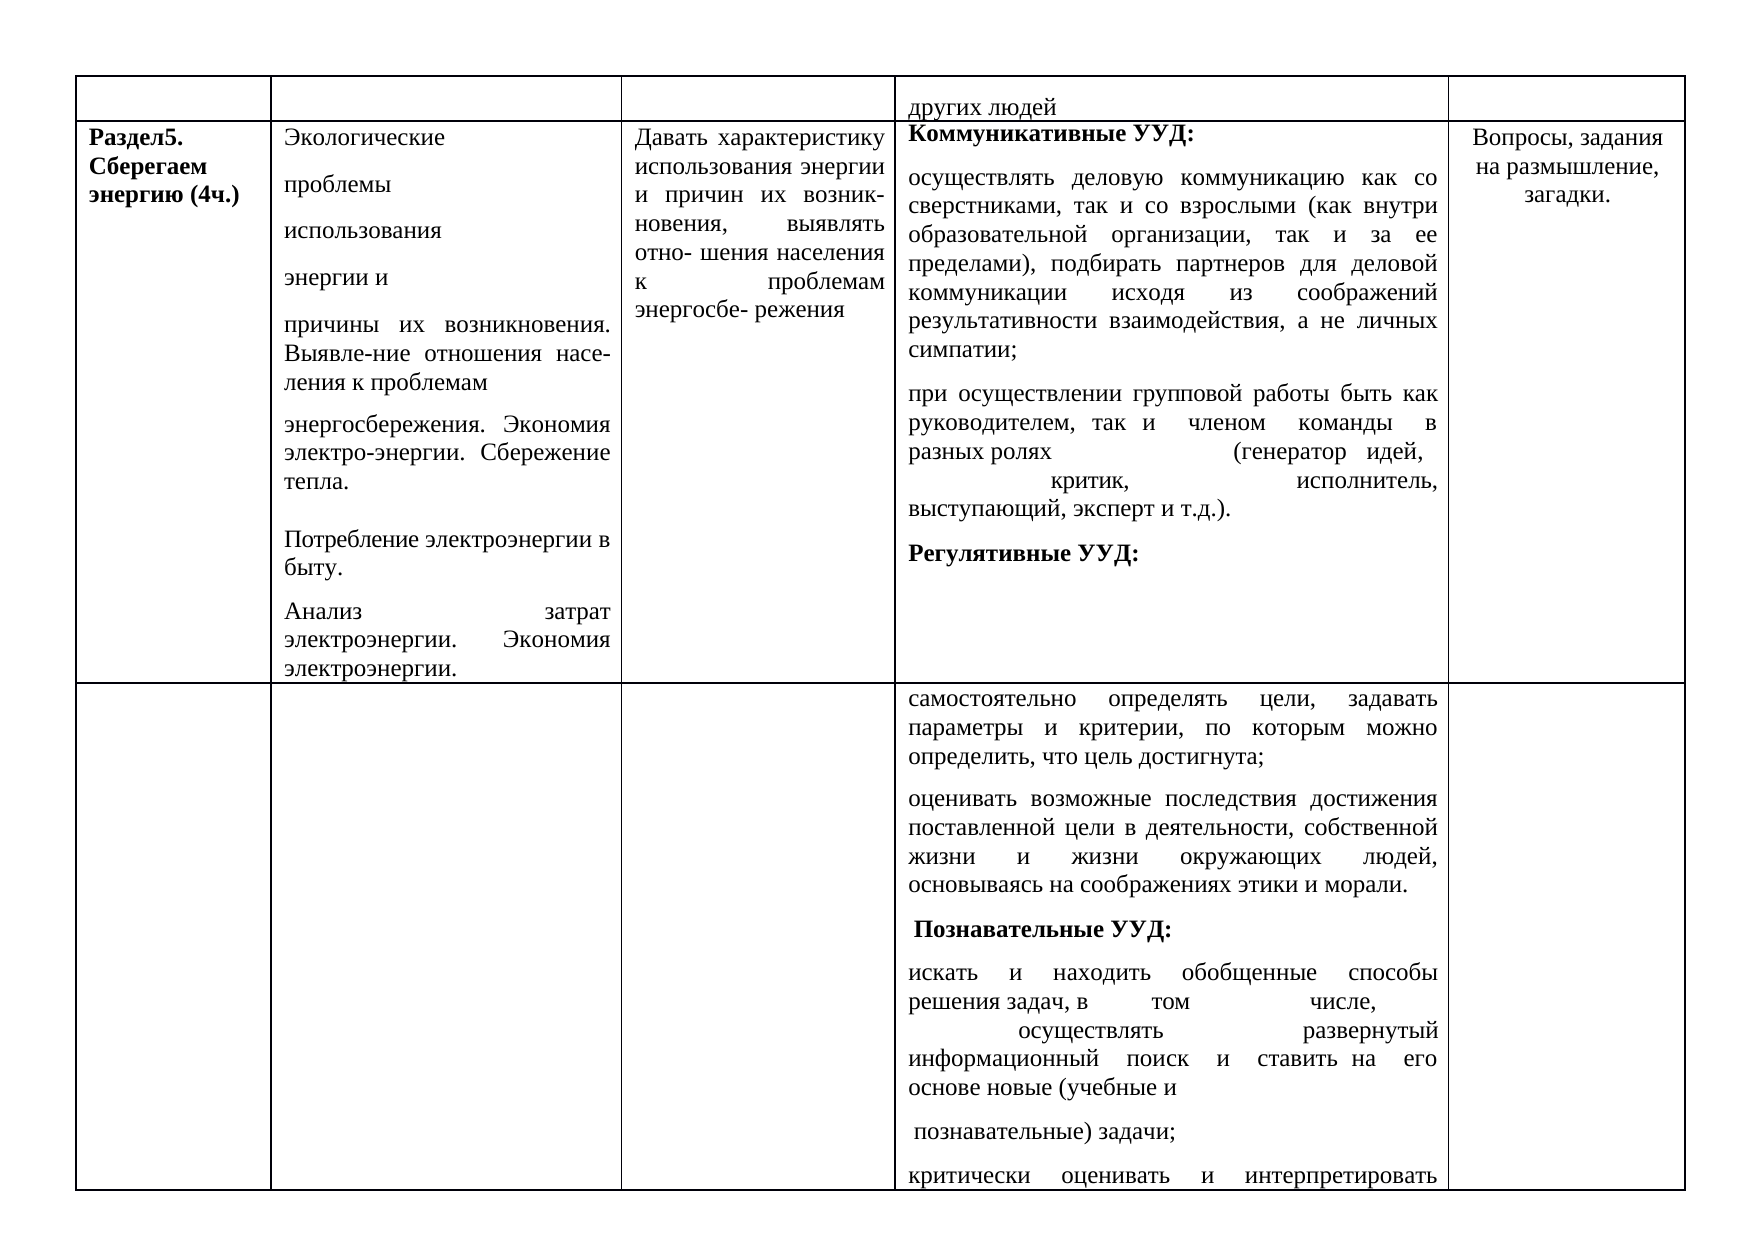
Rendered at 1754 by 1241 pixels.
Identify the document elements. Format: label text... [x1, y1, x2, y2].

table_cell [622, 77, 894, 120]
table_cell [1449, 684, 1684, 1189]
table_cell Коммуникативные УУД: осуществлять деловую коммуникацию как со сверстниками, так и со взрослыми (как внутри образовательной организации, так и за ее пределами), подбирать партнеров для деловой коммуникации исходя из соображений результативности взаимодействия, а не личных симпатии; при осуществлении групповой работы быть как руководителем, так и членом команды в разных ролях (генератор идей, критик, исполнитель, выступающий, эксперт и т.д.). Регулятивные УУД: [896, 122, 1448, 682]
table_cell Давать характеристику использования энергии и причин их возник- новения, выявлять отно- шения населения к проблемам энергосбе- режения [622, 122, 894, 682]
table_cell [622, 684, 894, 1189]
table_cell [896, 684, 1448, 1189]
table_cell [77, 684, 270, 1189]
table_cell [272, 77, 621, 120]
table_cell Раздел5. Сберегаем энергию (4ч.) [77, 122, 270, 682]
table_cell Вопросы, задания на размышление, загадки. [1449, 122, 1684, 682]
table_cell Экологические проблемы использования энергии и причины их возникновения. Выявле-ние отношения насе-ления к проблемам энергосбережения. Экономия электро-энергии. Сбережение тепла. Потребление электроэнергии в быту. Анализ затрат электроэнергии. Экономия электроэнергии. [272, 122, 621, 682]
table_cell [77, 77, 270, 120]
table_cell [896, 77, 1448, 120]
table_cell [1449, 77, 1684, 120]
table_cell [272, 684, 621, 1189]
